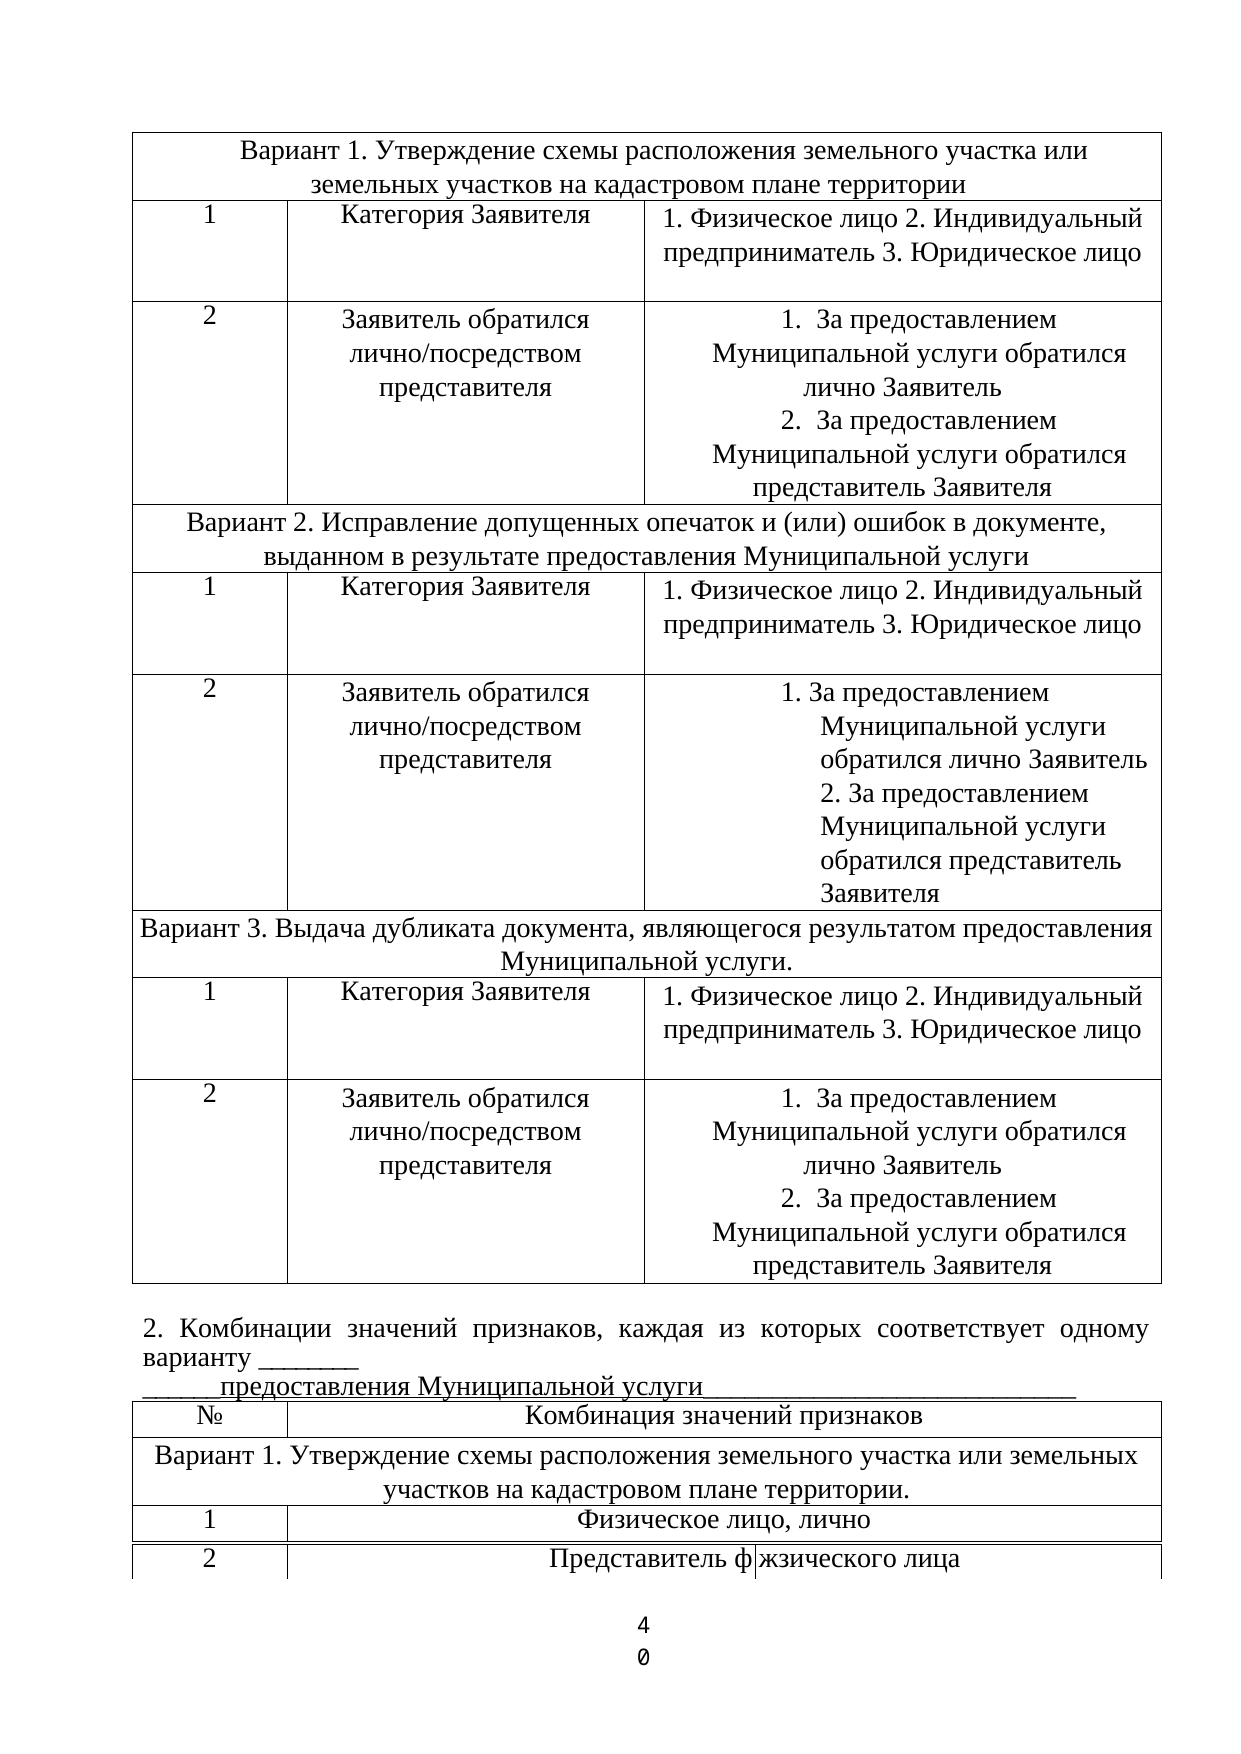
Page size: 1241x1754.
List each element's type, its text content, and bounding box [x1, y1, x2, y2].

table_cell Категория Заявителя [288, 978, 644, 1079]
table_cell Вариант 3. Выдача дубликата документа, являющегося результатом предоставления Муниципальной услуги. [133, 911, 1161, 977]
table_cell 1 [133, 978, 287, 1079]
table_header жзического лица [756, 1545, 1161, 1579]
table_header Комбинация значений признаков [288, 1402, 1161, 1437]
table_cell За предоставлением Муниципальной услуги обратился лично Заявитель За предоставлением Муниципальной услуги обратился представитель Заявителя [645, 1080, 1161, 1283]
table_cell 2 [133, 302, 287, 504]
table_cell 2 [133, 675, 287, 910]
table_cell 2 [133, 1080, 287, 1283]
table_cell Категория Заявителя [288, 201, 644, 301]
table_cell Заявитель обратился лично/посредством представителя [288, 1080, 644, 1283]
table_cell 1 [133, 201, 287, 301]
text 2. Комбинации значений признаков, каждая из которых соответствует одному варианту предоставления Муниципальной услуги [143, 1315, 1151, 1401]
table_cell 1. Физическое лицо 2. Индивидуальный предприниматель 3. Юридическое лицо [645, 201, 1161, 301]
table_cell 1 [133, 573, 287, 674]
table_cell Категория Заявителя [288, 573, 644, 674]
table_header 2 [133, 1545, 287, 1579]
table_cell 1 [133, 1506, 287, 1541]
table_header Представитель ф [288, 1545, 755, 1579]
table_cell 1. За предоставлением Муниципальной услуги обратился лично Заявитель 2. За предоставлением Муниципальной услуги обратился представитель Заявителя [645, 675, 1161, 910]
table_header № [133, 1402, 287, 1437]
table_cell Заявитель обратился лично/посредством представителя [288, 302, 644, 504]
table_cell Вариант 2. Исправление допущенных опечаток и (или) ошибок в документе, выданном в результате предоставления Муниципальной услуги [133, 505, 1161, 572]
table_cell Заявитель обратился лично/посредством представителя [288, 675, 644, 910]
table_cell За предоставлением Муниципальной услуги обратился лично Заявитель За предоставлением Муниципальной услуги обратился представитель Заявителя [645, 302, 1161, 504]
table_cell Физическое лицо, лично [288, 1506, 1161, 1541]
table_cell Вариант 1. Утверждение схемы расположения земельного участка или земельных участков на кадастровом плане территории. [133, 1438, 1161, 1505]
table_cell Вариант 1. Утверждение схемы расположения земельного участка или земельных участков на кадастровом плане территории [133, 133, 1161, 200]
table_cell 1. Физическое лицо 2. Индивидуальный предприниматель 3. Юридическое лицо [645, 978, 1161, 1079]
table_cell 1. Физическое лицо 2. Индивидуальный предприниматель 3. Юридическое лицо [645, 573, 1161, 674]
